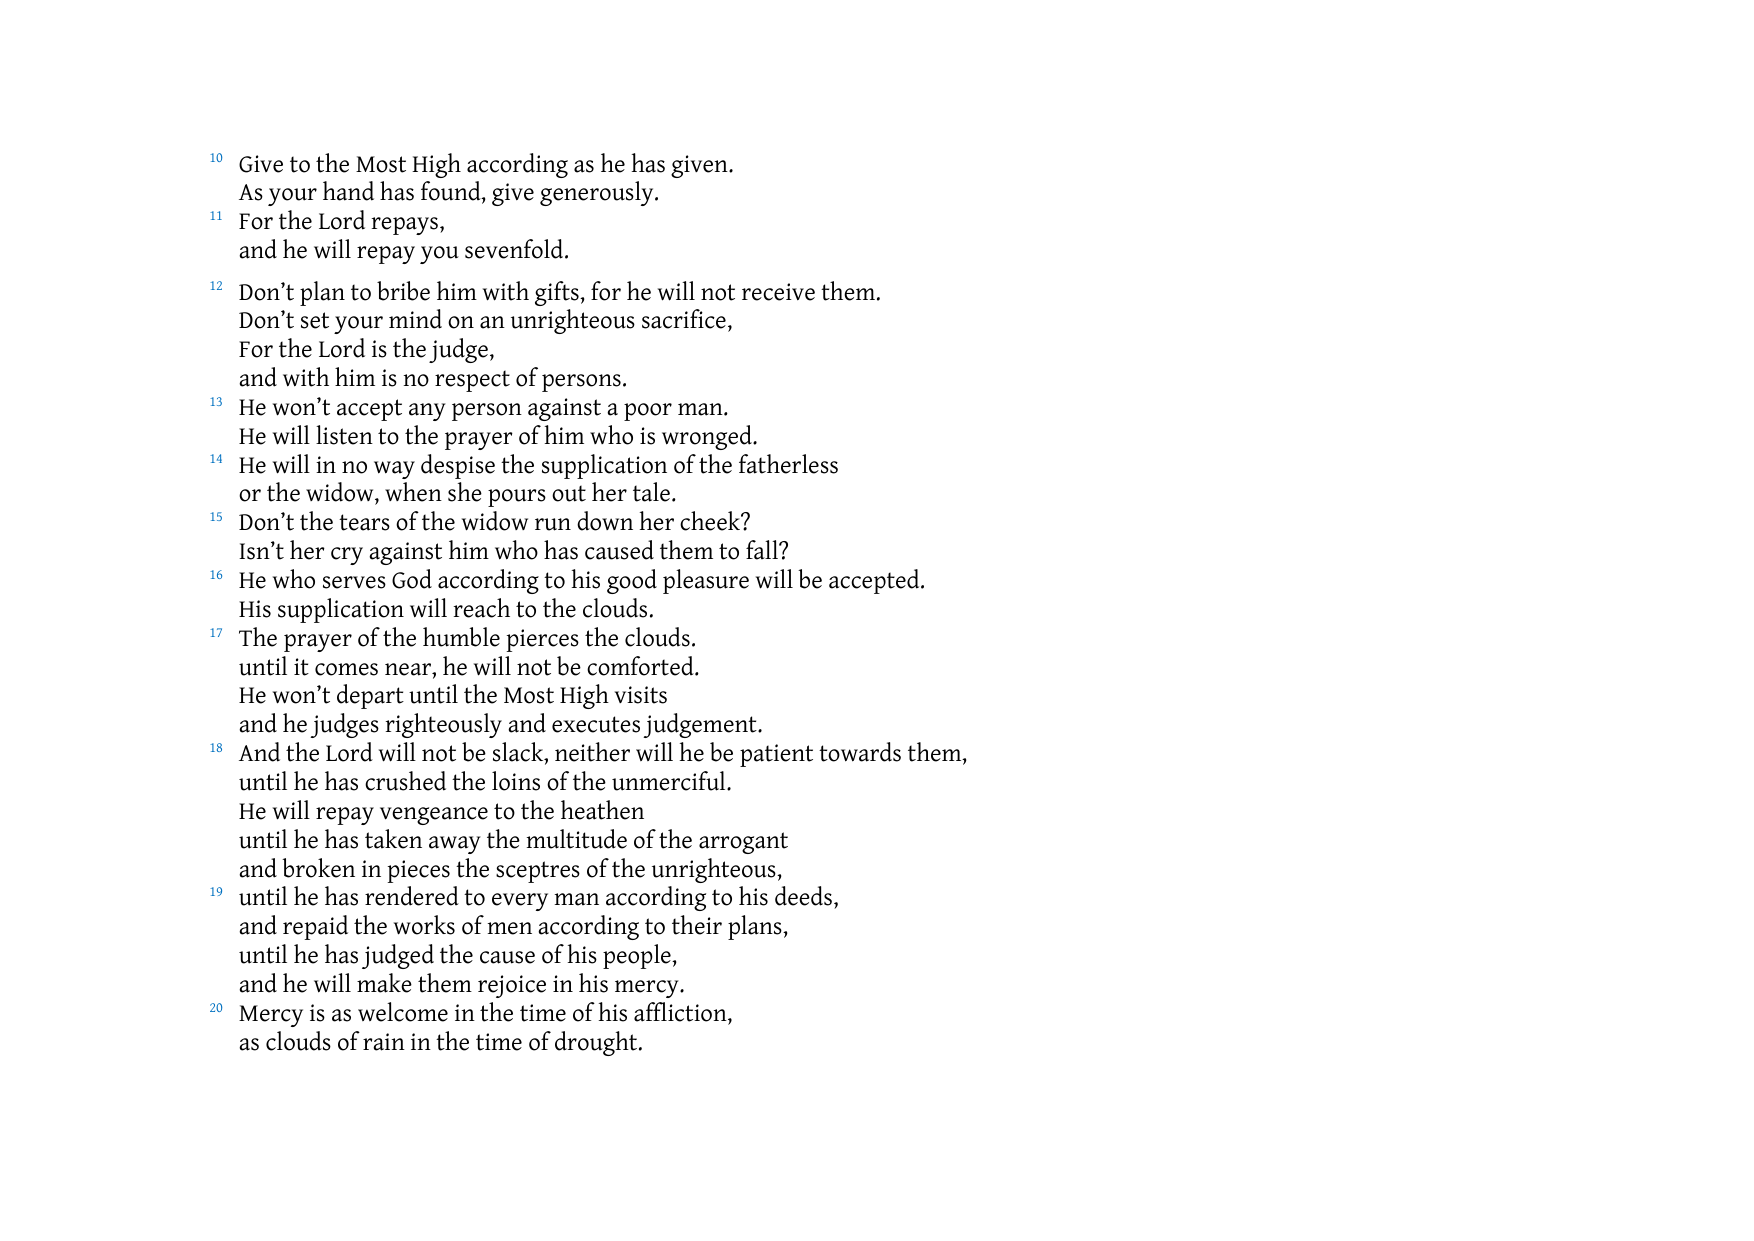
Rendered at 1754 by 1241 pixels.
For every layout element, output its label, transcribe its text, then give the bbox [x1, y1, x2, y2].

text 13 He won’t accept any person against a poor man. He will listen to the prayer of him who is wronged. [209, 393, 1545, 451]
text 10 Give to the Most High according as he has given. As your hand has found, give generously. [209, 150, 1545, 208]
text 14 He will in no way despise the supplication of the fatherless or the widow, when she pours out her tale. [209, 451, 1545, 509]
text 16 He who serves God according to his good pleasure will be accepted. His supplication will reach to the clouds. [209, 566, 1545, 624]
text 19 until he has rendered to every man according to his deeds, and repaid the works of men according to their plans, until he has judged the cause of his people, and he will make them rejoice in his mercy. [209, 884, 1545, 999]
text 11 For the Lord repays, and he will repay you sevenfold. [209, 208, 1545, 265]
text 17 The prayer of the humble pierces the clouds. until it comes near, he will not be comforted. He won’t depart until the Most High visits and he judges righteously and executes judgement. [209, 624, 1545, 739]
text 18 And the Lord will not be slack, neither will he be patient towards them, until he has crushed the loins of the unmerciful. He will repay vengeance to the heathen until he has taken away the multitude of the arrogant and broken in pieces the sceptres of the unrighteous, [209, 739, 1545, 884]
text 12 Don’t plan to bribe him with gifts, for he will not receive them. Don’t set your mind on an unrighteous sacrifice, For the Lord is the judge, and with him is no respect of persons. [209, 278, 1545, 393]
text 15 Don’t the tears of the widow run down her cheek? Isn’t her cry against him who has caused them to fall? [209, 509, 1545, 566]
text 20 Mercy is as welcome in the time of his affliction, as clouds of rain in the time of drought. [209, 999, 1545, 1057]
